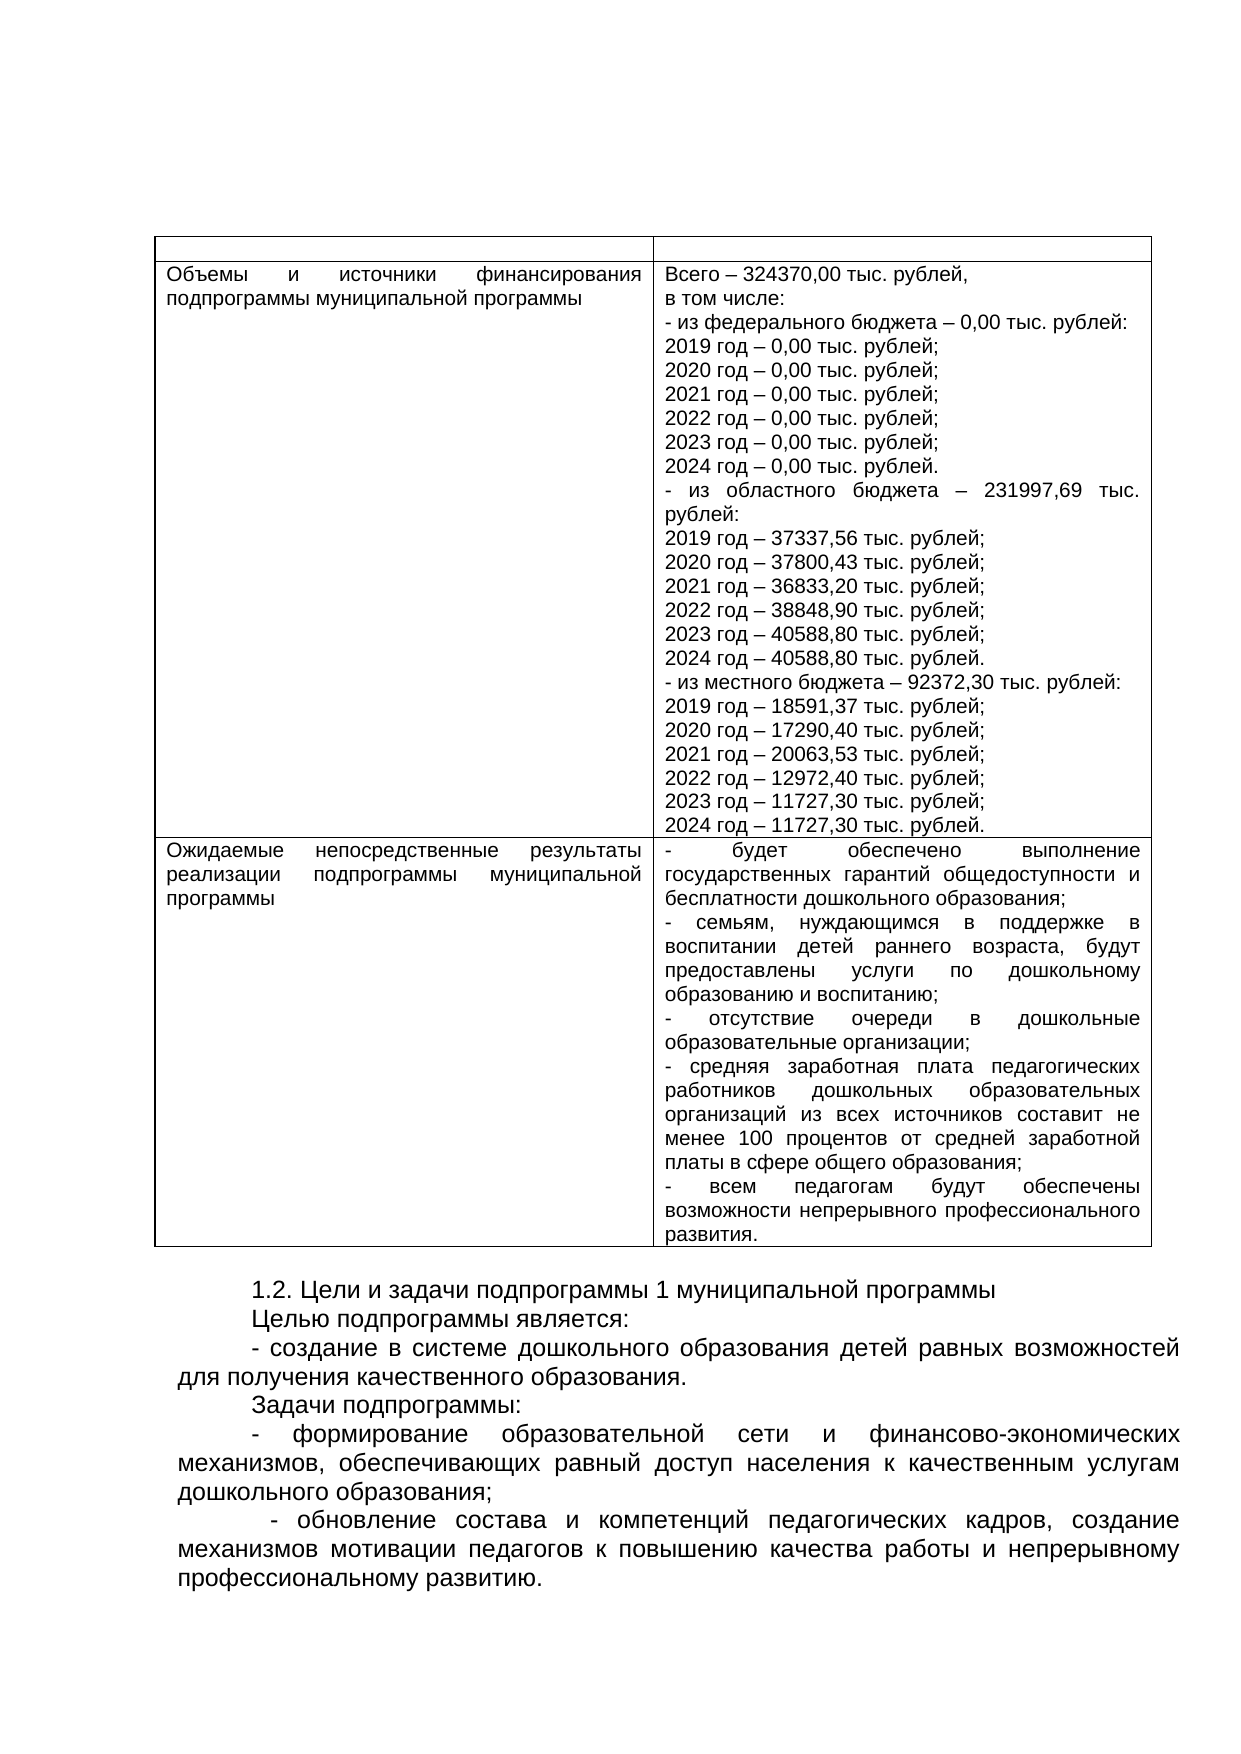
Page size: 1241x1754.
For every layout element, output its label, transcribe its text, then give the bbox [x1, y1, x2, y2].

text 1.2. Цели и задачи подпрограммы 1 муниципальной программы [177, 1275, 1181, 1304]
table_cell Объемы и источники финансирования подпрограммы муниципальной программы [156, 262, 653, 837]
table_cell Всего – 324370,00 тыс. рублей, в том числе: - из федерального бюджета – 0,00 тыс. рублей: 2019 год – 0,00 тыс. рублей; 2020 год – 0,00 тыс. рублей; 2021 год – 0,00 тыс. рублей; 2022 год – 0,00 тыс. рублей; 2023 год – 0,00 тыс. рублей; 2024 год – 0,00 тыс. рублей. - из областного бюджета – 231997,69 тыс. рублей: 2019 год – 37337,56 тыс. рублей; 2020 год – 37800,43 тыс. рублей; 2021 год – 36833,20 тыс. рублей; 2022 год – 38848,90 тыс. рублей; 2023 год – 40588,80 тыс. рублей; 2024 год – 40588,80 тыс. рублей. - из местного бюджета – 92372,30 тыс. рублей: 2019 год – 18591,37 тыс. рублей; 2020 год – 17290,40 тыс. рублей; 2021 год – 20063,53 тыс. рублей; 2022 год – 12972,40 тыс. рублей; 2023 год – 11727,30 тыс. рублей; 2024 год – 11727,30 тыс. рублей. [654, 262, 1151, 837]
table_cell Ожидаемые непосредственные результаты реализации подпрограммы муниципальной программы [156, 838, 653, 1246]
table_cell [156, 237, 653, 261]
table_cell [654, 237, 1151, 261]
table_cell - будет обеспечено выполнение государственных гарантий общедоступности и бесплатности дошкольного образования; - семьям, нуждающимся в поддержке в воспитании детей раннего возраста, будут предоставлены услуги по дошкольному образованию и воспитанию; - отсутствие очереди в дошкольные образовательные организации; - средняя заработная плата педагогических работников дошкольных образовательных организаций из всех источников составит не менее 100 процентов от средней заработной платы в сфере общего образования; - всем педагогам будут обеспечены возможности непрерывного профессионального развития. [654, 838, 1151, 1246]
text Целью подпрограммы является: [177, 1304, 1181, 1333]
text Задачи подпрограммы: [177, 1390, 1181, 1419]
text - формирование образовательной сети и финансово-экономических механизмов, обеспечивающих равный доступ населения к качественным услугам дошкольного образования; [177, 1419, 1181, 1505]
text - создание в системе дошкольного образования детей равных возможностей для получения качественного образования. [177, 1333, 1181, 1390]
text - обновление состава и компетенций педагогических кадров, создание механизмов мотивации педагогов к повышению качества работы и непрерывному профессиональному развитию. [177, 1505, 1181, 1592]
